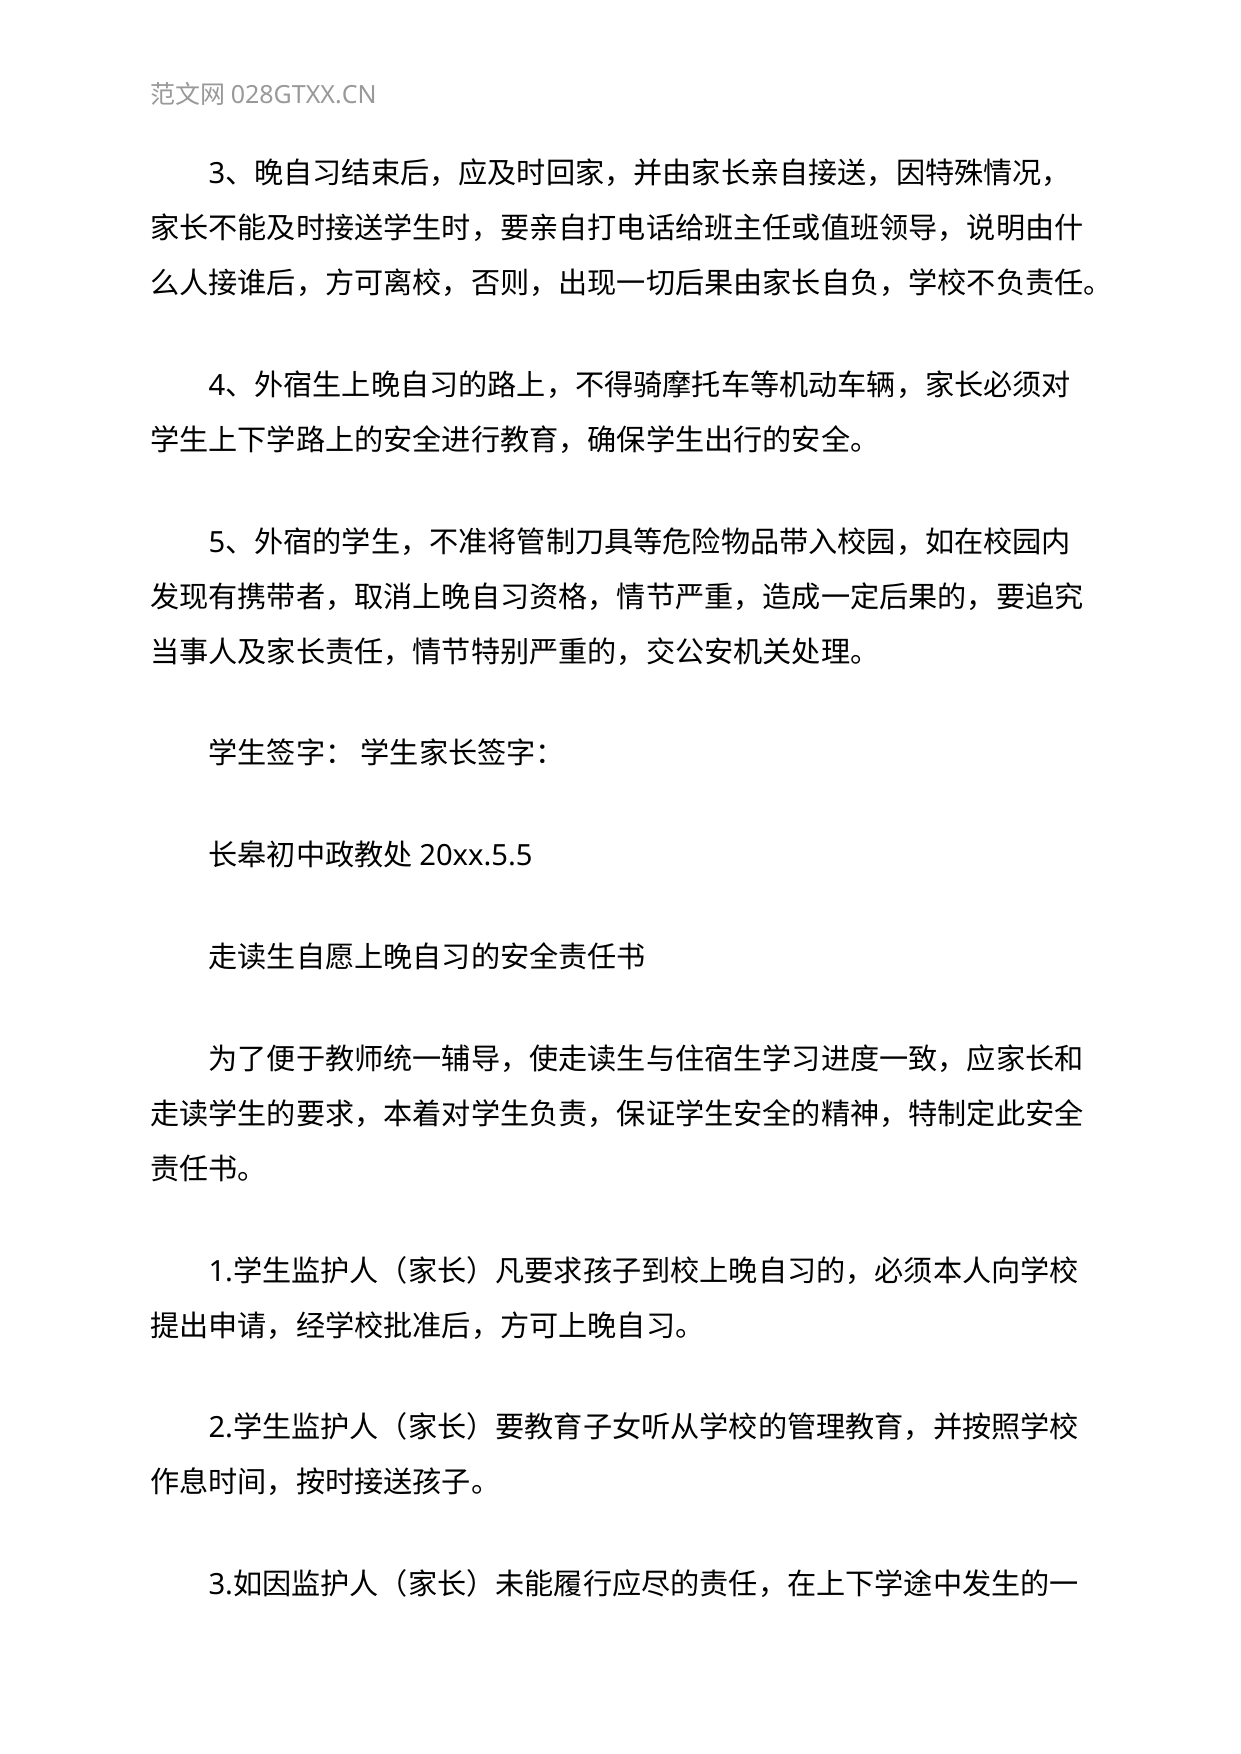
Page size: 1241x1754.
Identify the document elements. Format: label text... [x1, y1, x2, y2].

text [150, 1561, 1090, 1603]
text 2.学生监护人（家长）要教育子女听从学校的管理教育，并按照学校作息时间，按时接送孩子。 [150, 1404, 1090, 1501]
text 长皋初中政教处 20xx.5.5 [150, 832, 1090, 874]
text 4、外宿生上晚自习的路上，不得骑摩托车等机动车辆，家长必须对学生上下学路上的安全进行教育，确保学生出行的安全。 [150, 362, 1090, 459]
text 走读生自愿上晚自习的安全责任书 [150, 934, 1090, 976]
text 为了便于教师统一辅导，使走读生与住宿生学习进度一致，应家长和走读学生的要求，本着对学生负责，保证学生安全的精神，特制定此安全责任书。 [150, 1036, 1090, 1188]
text 3、晚自习结束后，应及时回家，并由家长亲自接送，因特殊情况，家长不能及时接送学生时，要亲自打电话给班主任或值班领导，说明由什么人接谁后，方可离校，否则，出现一切后果由家长自负，学校不负责任。 [150, 150, 1090, 302]
text 学生签字： 学生家长签字： [150, 730, 1090, 772]
text 5、外宿的学生，不准将管制刀具等危险物品带入校园，如在校园内发现有携带者，取消上晚自习资格，情节严重，造成一定后果的，要追究当事人及家长责任，情节特别严重的，交公安机关处理。 [150, 518, 1090, 671]
text 1.学生监护人（家长）凡要求孩子到校上晚自习的，必须本人向学校提出申请，经学校批准后，方可上晚自习。 [150, 1247, 1090, 1344]
